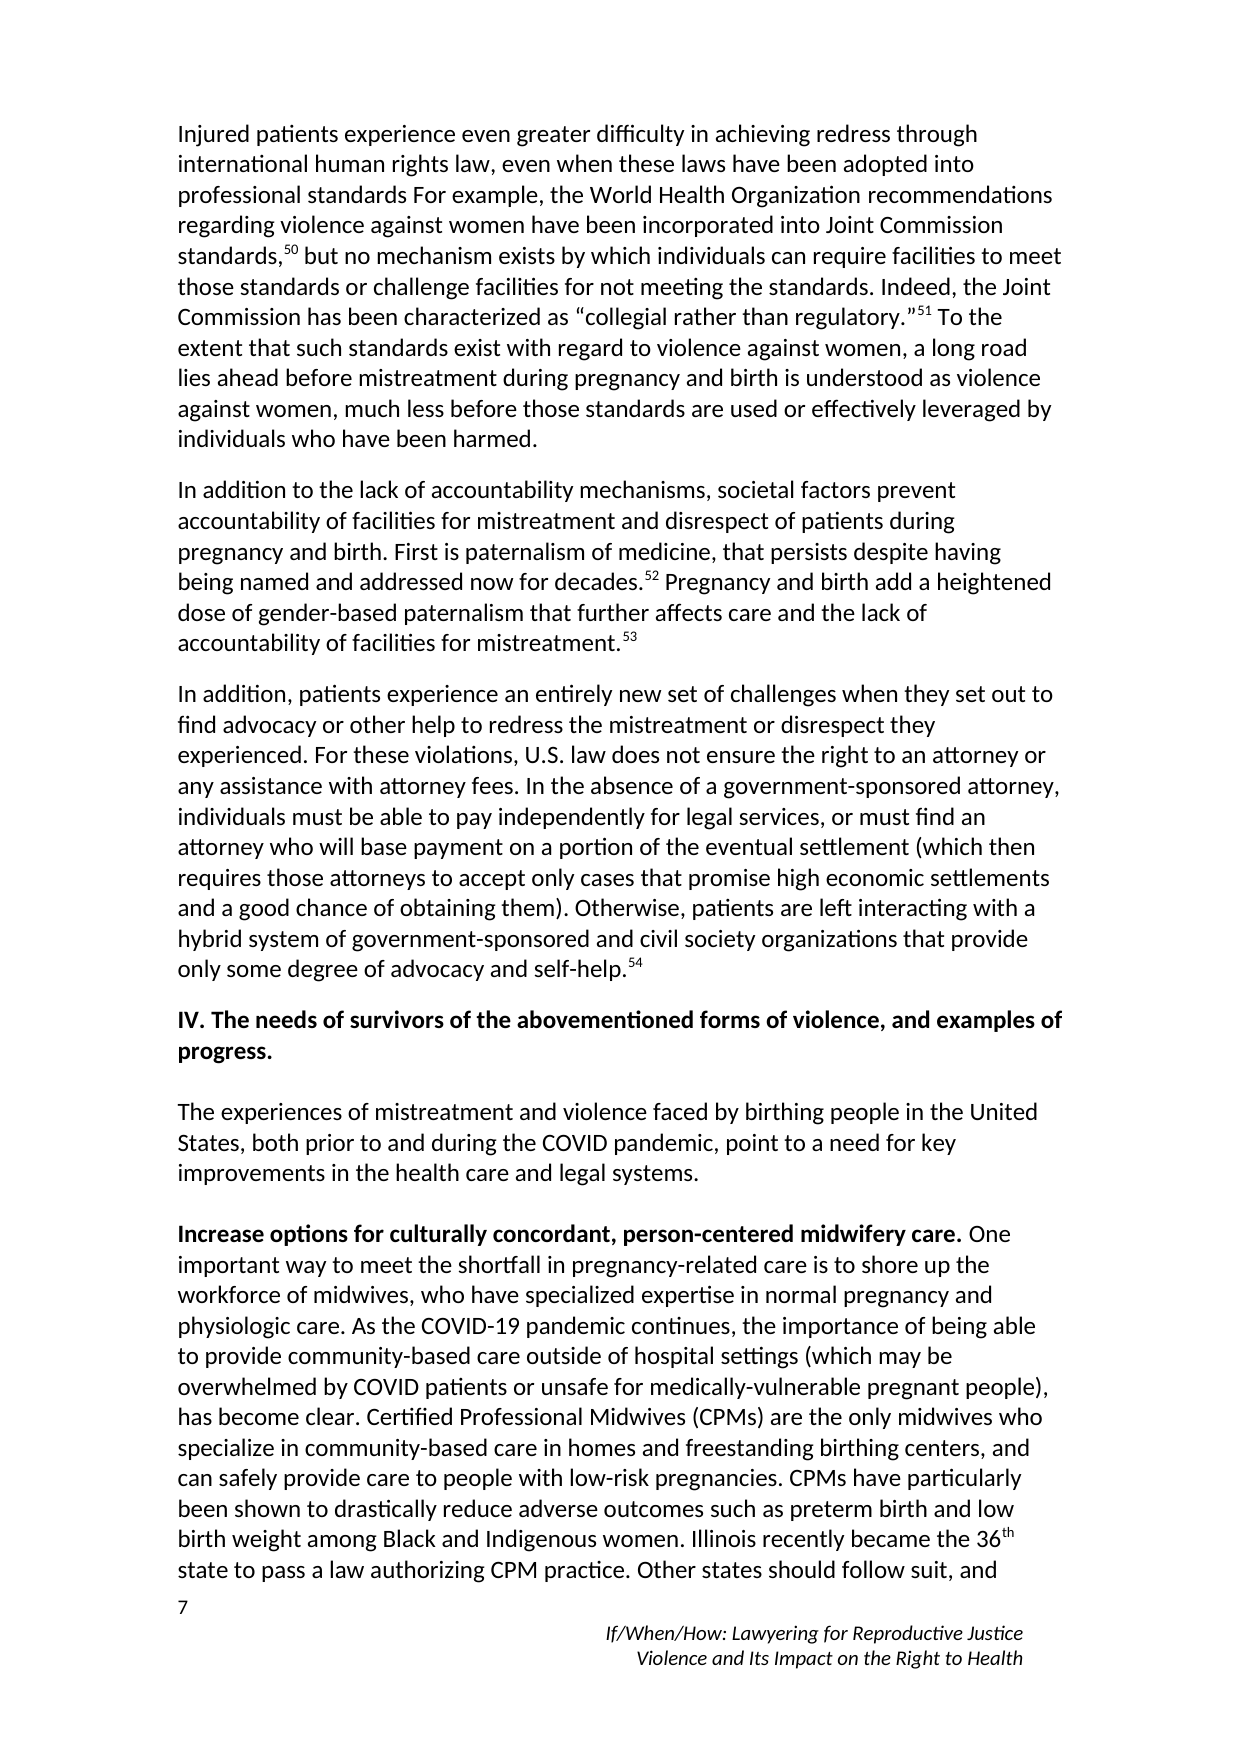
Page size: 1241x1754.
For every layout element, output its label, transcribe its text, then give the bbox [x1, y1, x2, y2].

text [177, 1218, 1063, 1584]
text In addition, patients experience an entirely new set of challenges when they set out to find advocacy or other help to redress the mistreatment or disrespect they experienced. For these violations, U.S. law does not ensure the right to an attorney or any assistance with attorney fees. In the absence of a government-sponsored attorney, individuals must be able to pay independently for legal services, or must find an attorney who will base payment on a portion of the eventual settlement (which then requires those attorneys to accept only cases that promise high economic settlements and a good chance of obtaining them). Otherwise, patients are left interacting with a hybrid system of government-sponsored and civil society organizations that provide only some degree of advocacy and self-help. [177, 679, 1063, 984]
text The experiences of mistreatment and violence faced by birthing people in the United States, both prior to and during the COVID pandemic, point to a need for key improvements in the health care and legal systems. [177, 1096, 1063, 1188]
text Injured patients experience even greater difficulty in achieving redress through international human rights law, even when these laws have been adopted into professional standards For example, the World Health Organization recommendations regarding violence against women have been incorporated into Joint Commission standards, but no mechanism exists by which individuals can require facilities to meet those standards or challenge facilities for not meeting the standards. Indeed, the Joint Commission has been characterized as “collegial rather than regulatory.” To the extent that such standards exist with regard to violence against women, a long road lies ahead before mistreatment during pregnancy and birth is understood as violence against women, much less before those standards are used or effectively leveraged by individuals who have been harmed. [177, 118, 1063, 454]
text In addition to the lack of accountability mechanisms, societal factors prevent accountability of facilities for mistreatment and disrespect of patients during pregnancy and birth. First is paternalism of medicine, that persists despite having being named and addressed now for decades. Pregnancy and birth add a heightened dose of gender-based paternalism that further affects care and the lack of accountability of facilities for mistreatment. [177, 475, 1063, 658]
text IV. The needs of survivors of the abovementioned forms of violence, and examples of progress. [177, 1005, 1063, 1066]
